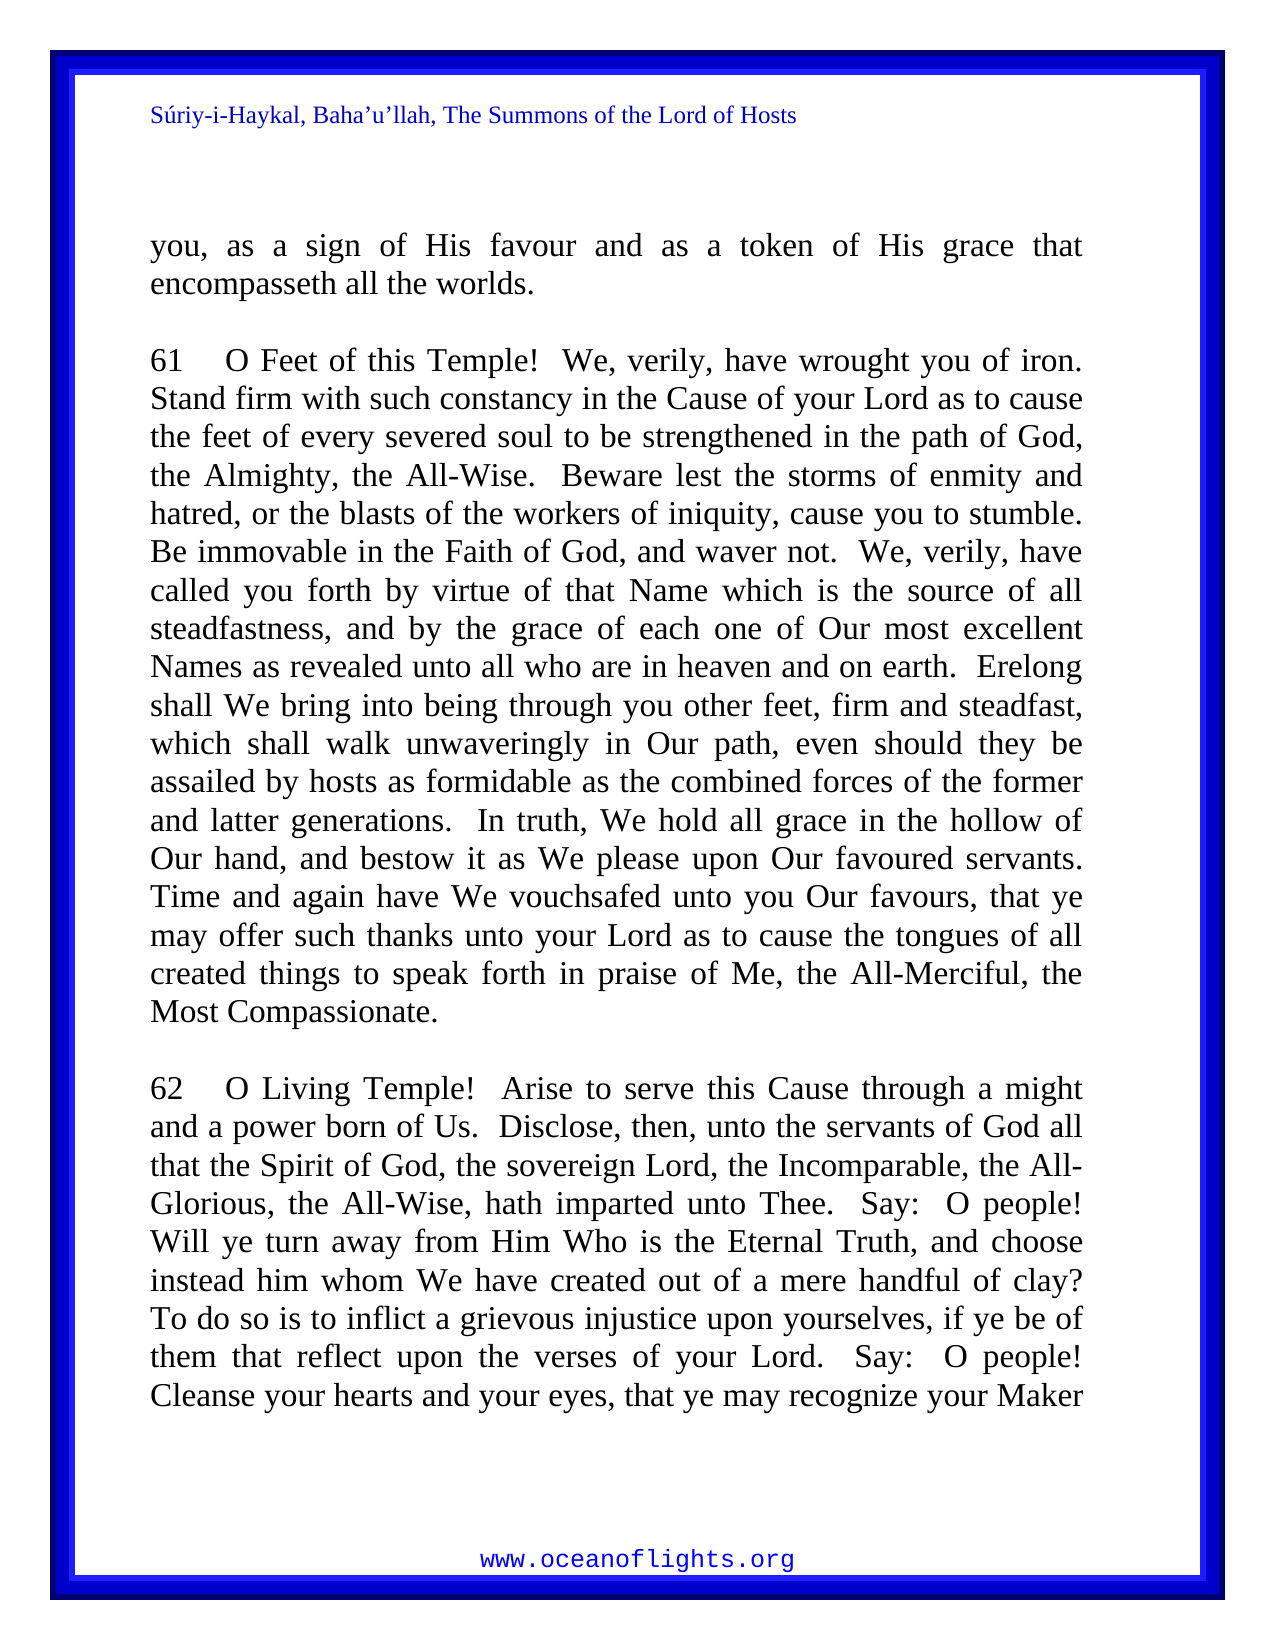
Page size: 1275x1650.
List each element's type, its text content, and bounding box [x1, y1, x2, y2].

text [150, 1068, 1084, 1413]
text 61 O Feet of this Temple! We, verily, have wrought you of iron. Stand firm with such constancy in the Cause of your Lord as to cause the feet of every severed soul to be strengthened in the path of God, the Almighty, the All-Wise. Beware lest the storms of enmity and hatred, or the blasts of the workers of iniquity, cause you to stumble. Be immovable in the Faith of God, and waver not. We, verily, have called you forth by virtue of that Name which is the source of all steadfastness, and by the grace of each one of Our most excellent Names as revealed unto all who are in heaven and on earth. Erelong shall We bring into being through you other feet, firm and steadfast, which shall walk unwaveringly in Our path, even should they be assailed by hosts as formidable as the combined forces of the former and latter generations. In truth, We hold all grace in the hollow of Our hand, and bestow it as We please upon Our favoured servants. Time and again have We vouchsafed unto you Our favours, that ye may offer such thanks unto your Lord as to cause the tongues of all created things to speak forth in praise of Me, the All-Merciful, the Most Compassionate. [150, 340, 1084, 1030]
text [150, 225, 1084, 302]
